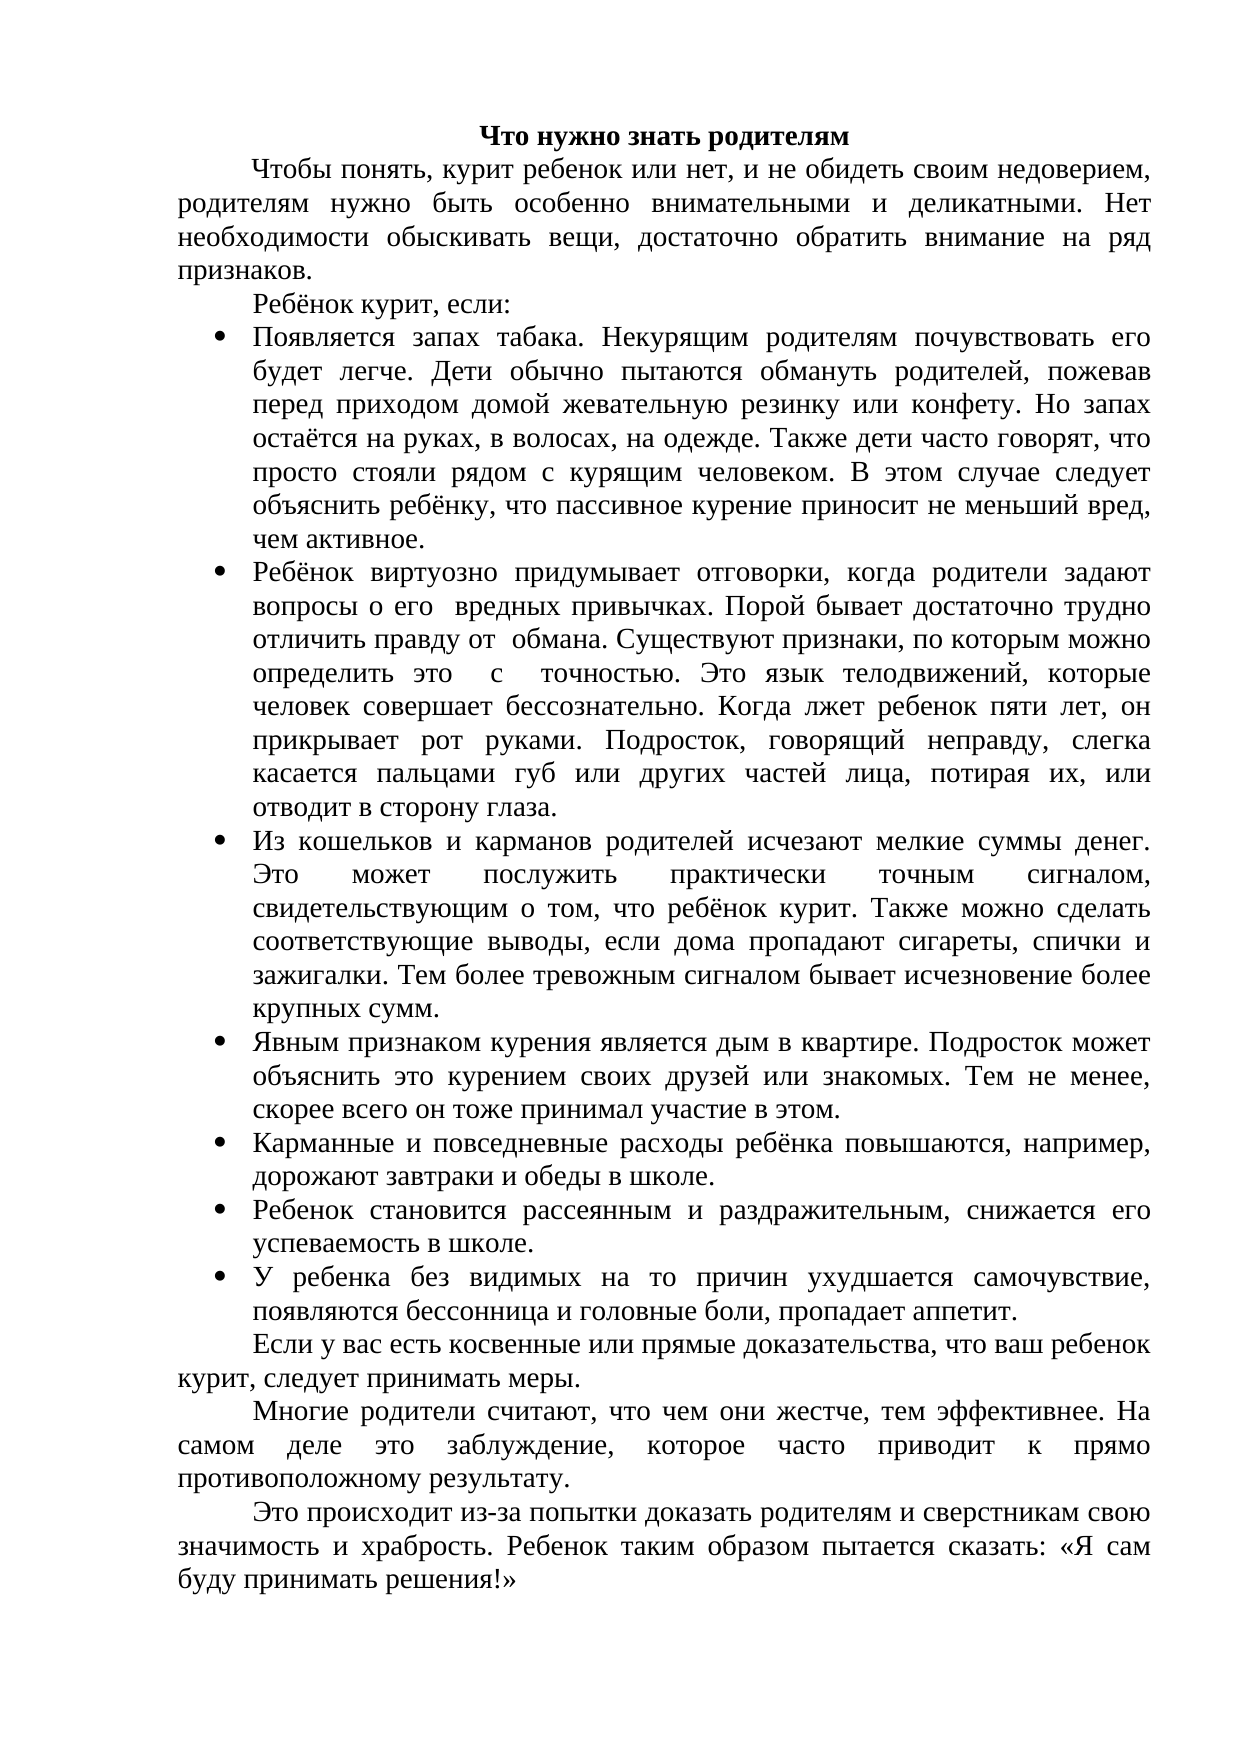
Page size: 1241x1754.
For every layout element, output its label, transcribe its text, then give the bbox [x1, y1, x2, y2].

list Карманные и повседневные расходы ребёнка повышаются, например, дорожают завтраки и обеды в школе. [215, 1125, 1152, 1192]
list Явным признаком курения является дым в квартире. Подросток может объяснить это курением своих друзей или знакомых. Тем не менее, скорее всего он тоже принимал участие в этом. [215, 1024, 1152, 1125]
text Если у вас есть косвенные или прямые доказательства, что ваш ребенок курит, следует принимать меры. [177, 1326, 1152, 1393]
list Ребёнок виртуозно придумывает отговорки, когда родители задают вопросы о его вредных привычках. Порой бывает достаточно трудно отличить правду от обмана. Существуют признаки, по которым можно определить это с точностью. Это язык телодвижений, которые человек совершает бессознательно. Когда лжет ребенок пяти лет, он прикрывает рот руками. Подросток, говорящий неправду, слегка касается пальцами губ или других частей лица, потирая их, или отводит в сторону глаза. [215, 554, 1152, 823]
text Ребёнок курит, если: [177, 286, 1152, 319]
list Появляется запах табака. Некурящим родителям почувствовать его будет легче. Дети обычно пытаются обмануть родителей, пожевав перед приходом домой жевательную резинку или конфету. Но запах остаётся на руках, в волосах, на одежде. Также дети часто говорят, что просто стояли рядом с курящим человеком. В этом случае следует объяснить ребёнку, что пассивное курение приносит не меньший вред, чем активное. [215, 319, 1152, 554]
text Многие родители считают, что чем они жестче, тем эффективнее. На самом деле это заблуждение, которое часто приводит к прямо противоположному результату. [177, 1393, 1152, 1494]
list Ребенок становится рассеянным и раздражительным, снижается его успеваемость в школе. [215, 1192, 1152, 1259]
list Из кошельков и карманов родителей исчезают мелкие суммы денег. Это может послужить практически точным сигналом, свидетельствующим о том, что ребёнок курит. Также можно сделать соответствующие выводы, если дома пропадают сигареты, спички и зажигалки. Тем более тревожным сигналом бывает исчезновение более крупных сумм. [215, 823, 1152, 1024]
text Чтобы понять, курит ребенок или нет, и не обидеть своим недоверием, родителям нужно быть особенно внимательными и деликатными. Нет необходимости обыскивать вещи, достаточно обратить внимание на ряд признаков. [177, 152, 1152, 286]
list У ребенка без видимых на то причин ухудшается самочувствие, появляются бессонница и головные боли, пропадает аппетит. [215, 1259, 1152, 1326]
text Это происходит из-за попытки доказать родителям и сверстникам свою значимость и храбрость. Ребенок таким образом пытается сказать: «Я сам буду принимать решения!» [177, 1494, 1152, 1595]
text Что нужно знать родителям [177, 118, 1152, 152]
